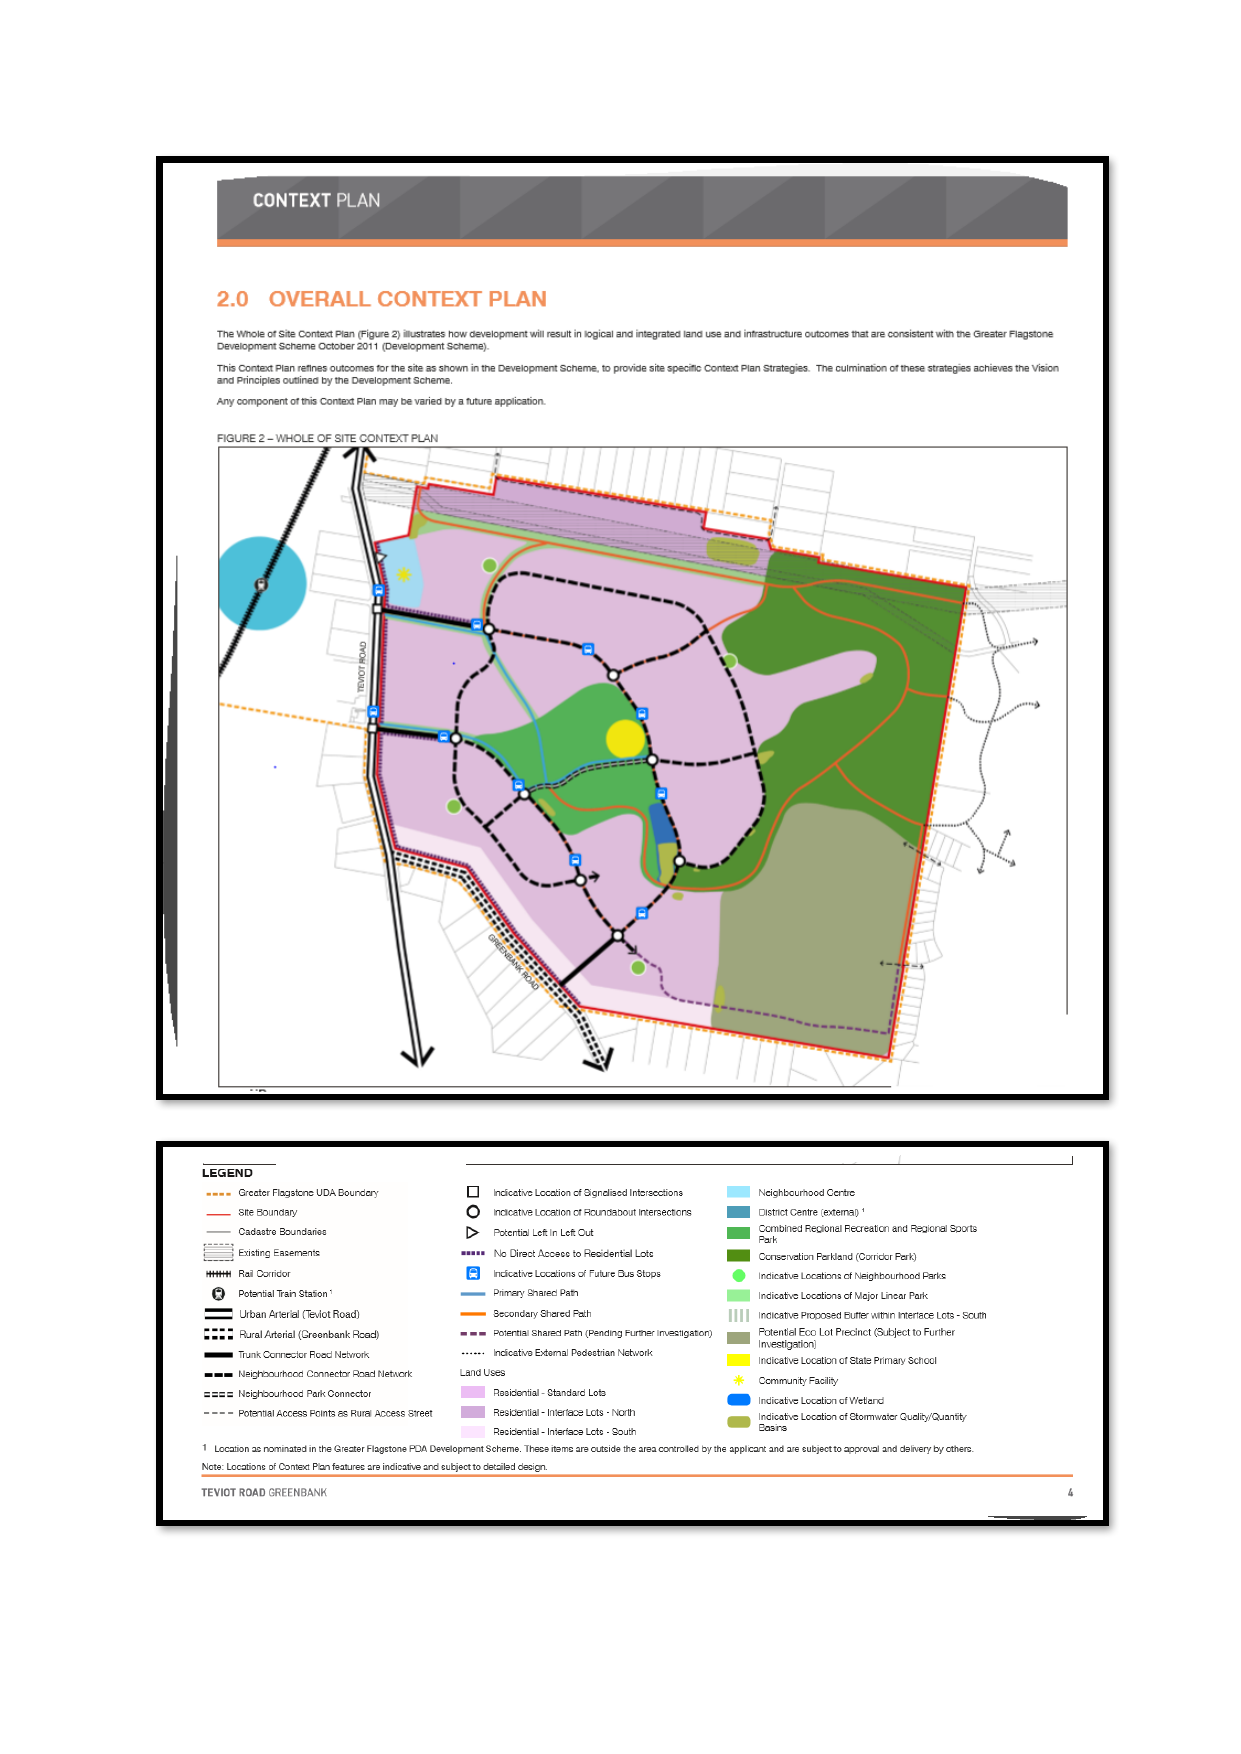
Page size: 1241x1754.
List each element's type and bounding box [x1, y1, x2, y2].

picture [163, 1147, 1103, 1520]
picture [163, 163, 1103, 1094]
